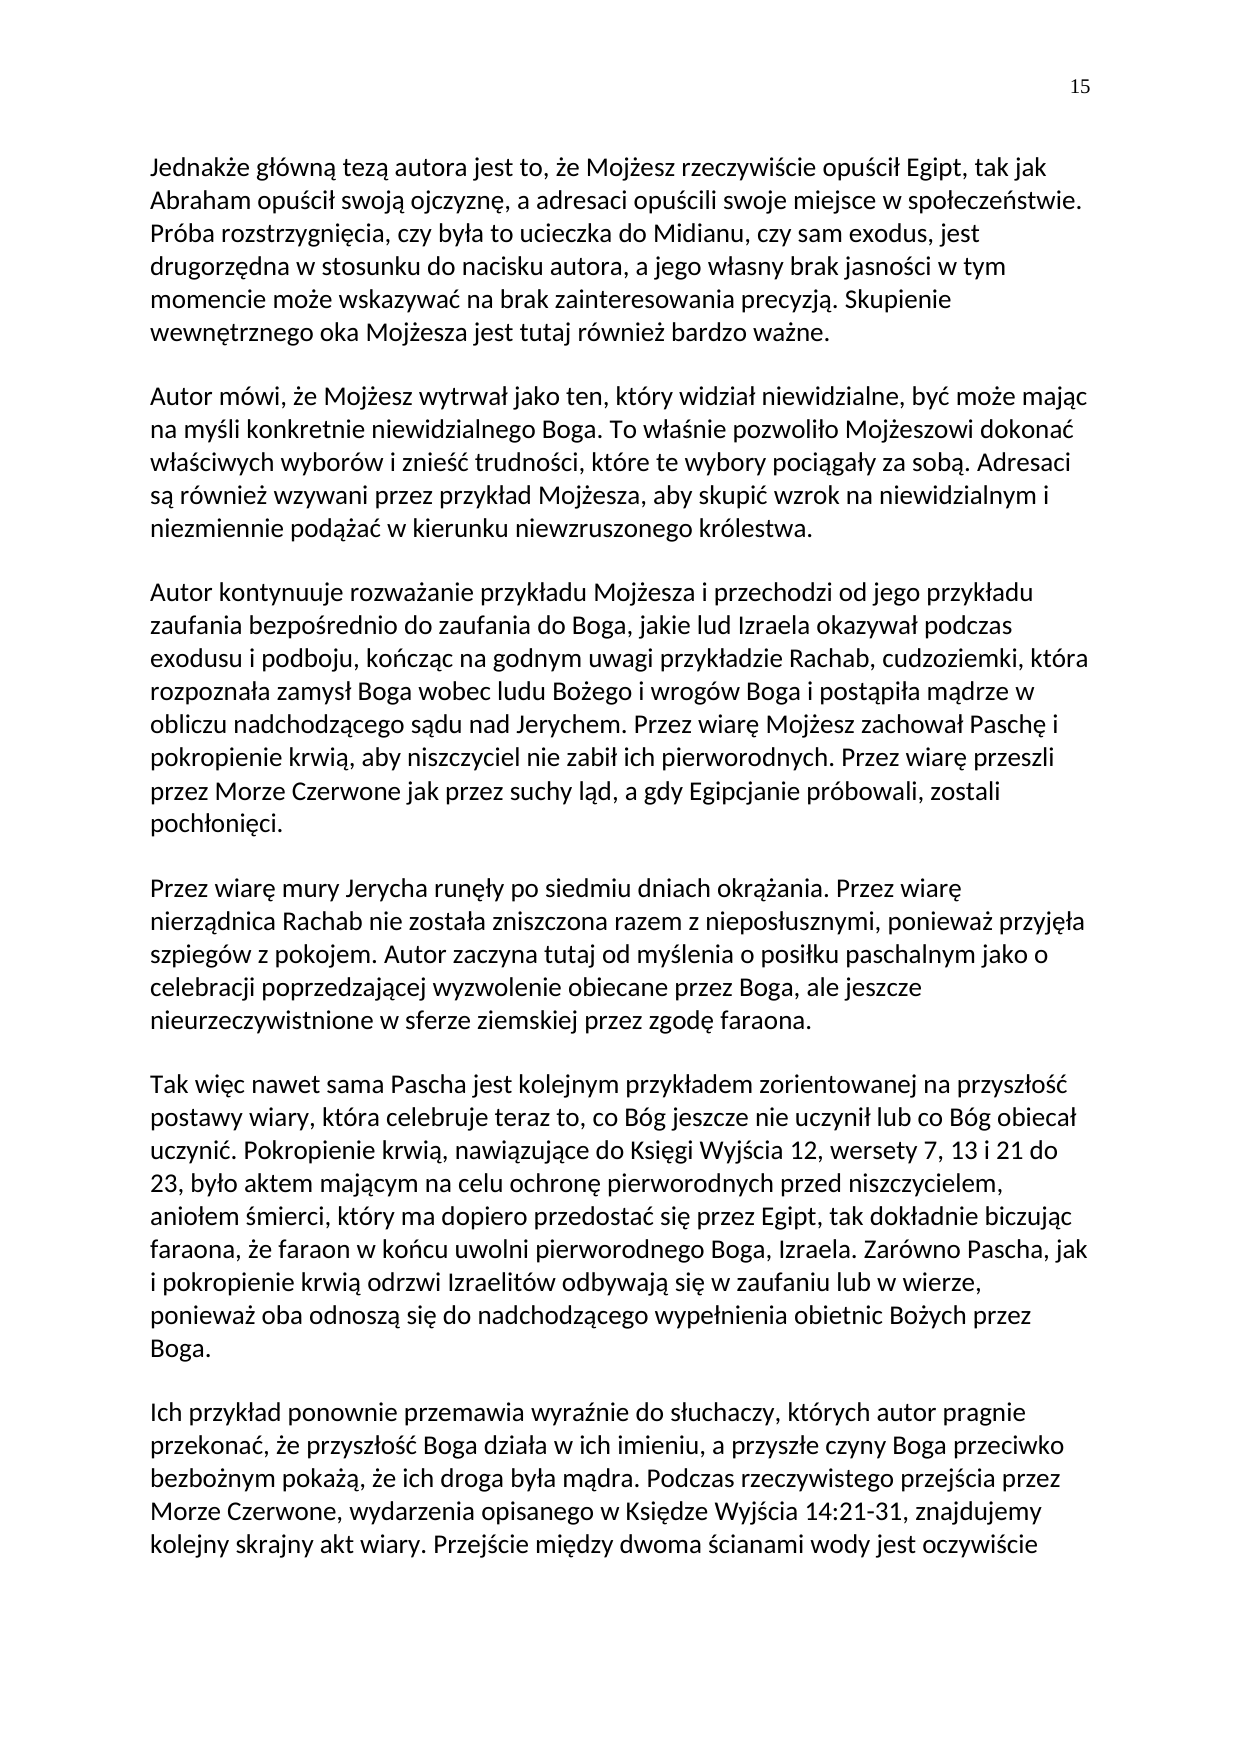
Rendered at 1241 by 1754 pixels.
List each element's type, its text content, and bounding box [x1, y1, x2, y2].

text Tak więc nawet sama Pascha jest kolejnym przykładem zorientowanej na przyszłość postawy wiary, która celebruje teraz to, co Bóg jeszcze nie uczynił lub co Bóg obiecał uczynić. Pokropienie krwią, nawiązujące do Księgi Wyjścia 12, wersety 7, 13 i 21 do 23, było aktem mającym na celu ochronę pierworodnych przed niszczycielem, aniołem śmierci, który ma dopiero przedostać się przez Egipt, tak dokładnie biczując faraona, że faraon w końcu uwolni pierworodnego Boga, Izraela. Zarówno Pascha, jak i pokropienie krwią odrzwi Izraelitów odbywają się w zaufaniu lub w wierze, ponieważ oba odnoszą się do nadchodzącego wypełnienia obietnic Bożych przez Boga. [150, 1067, 1090, 1364]
text Autor mówi, że Mojżesz wytrwał jako ten, który widział niewidzialne, być może mając na myśli konkretnie niewidzialnego Boga. To właśnie pozwoliło Mojżeszowi dokonać właściwych wyborów i znieść trudności, które te wybory pociągały za sobą. Adresaci są również wzywani przez przykład Mojżesza, aby skupić wzrok na niewidzialnym i niezmiennie podążać w kierunku niewzruszonego królestwa. [150, 379, 1090, 544]
text Jednakże główną tezą autora jest to, że Mojżesz rzeczywiście opuścił Egipt, tak jak Abraham opuścił swoją ojczyznę, a adresaci opuścili swoje miejsce w społeczeństwie. Próba rozstrzygnięcia, czy była to ucieczka do Midianu, czy sam exodus, jest drugorzędna w stosunku do nacisku autora, a jego własny brak jasności w tym momencie może wskazywać na brak zainteresowania precyzją. Skupienie wewnętrznego oka Mojżesza jest tutaj również bardzo ważne. [150, 150, 1090, 348]
text Autor kontynuuje rozważanie przykładu Mojżesza i przechodzi od jego przykładu zaufania bezpośrednio do zaufania do Boga, jakie lud Izraela okazywał podczas exodusu i podboju, kończąc na godnym uwagi przykładzie Rachab, cudzoziemki, która rozpoznała zamysł Boga wobec ludu Bożego i wrogów Boga i postąpiła mądrze w obliczu nadchodzącego sądu nad Jerychem. Przez wiarę Mojżesz zachował Paschę i pokropienie krwią, aby niszczyciel nie zabił ich pierworodnych. Przez wiarę przeszli przez Morze Czerwone jak przez suchy ląd, a gdy Egipcjanie próbowali, zostali pochłonięci. [150, 576, 1090, 840]
text Przez wiarę mury Jerycha runęły po siedmiu dniach okrążania. Przez wiarę nierządnica Rachab nie została zniszczona razem z nieposłusznymi, ponieważ przyjęła szpiegów z pokojem. Autor zaczyna tutaj od myślenia o posiłku paschalnym jako o celebracji poprzedzającej wyzwolenie obiecane przez Boga, ale jeszcze nieurzeczywistnione w sferze ziemskiej przez zgodę faraona. [150, 871, 1090, 1036]
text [150, 1395, 1090, 1561]
